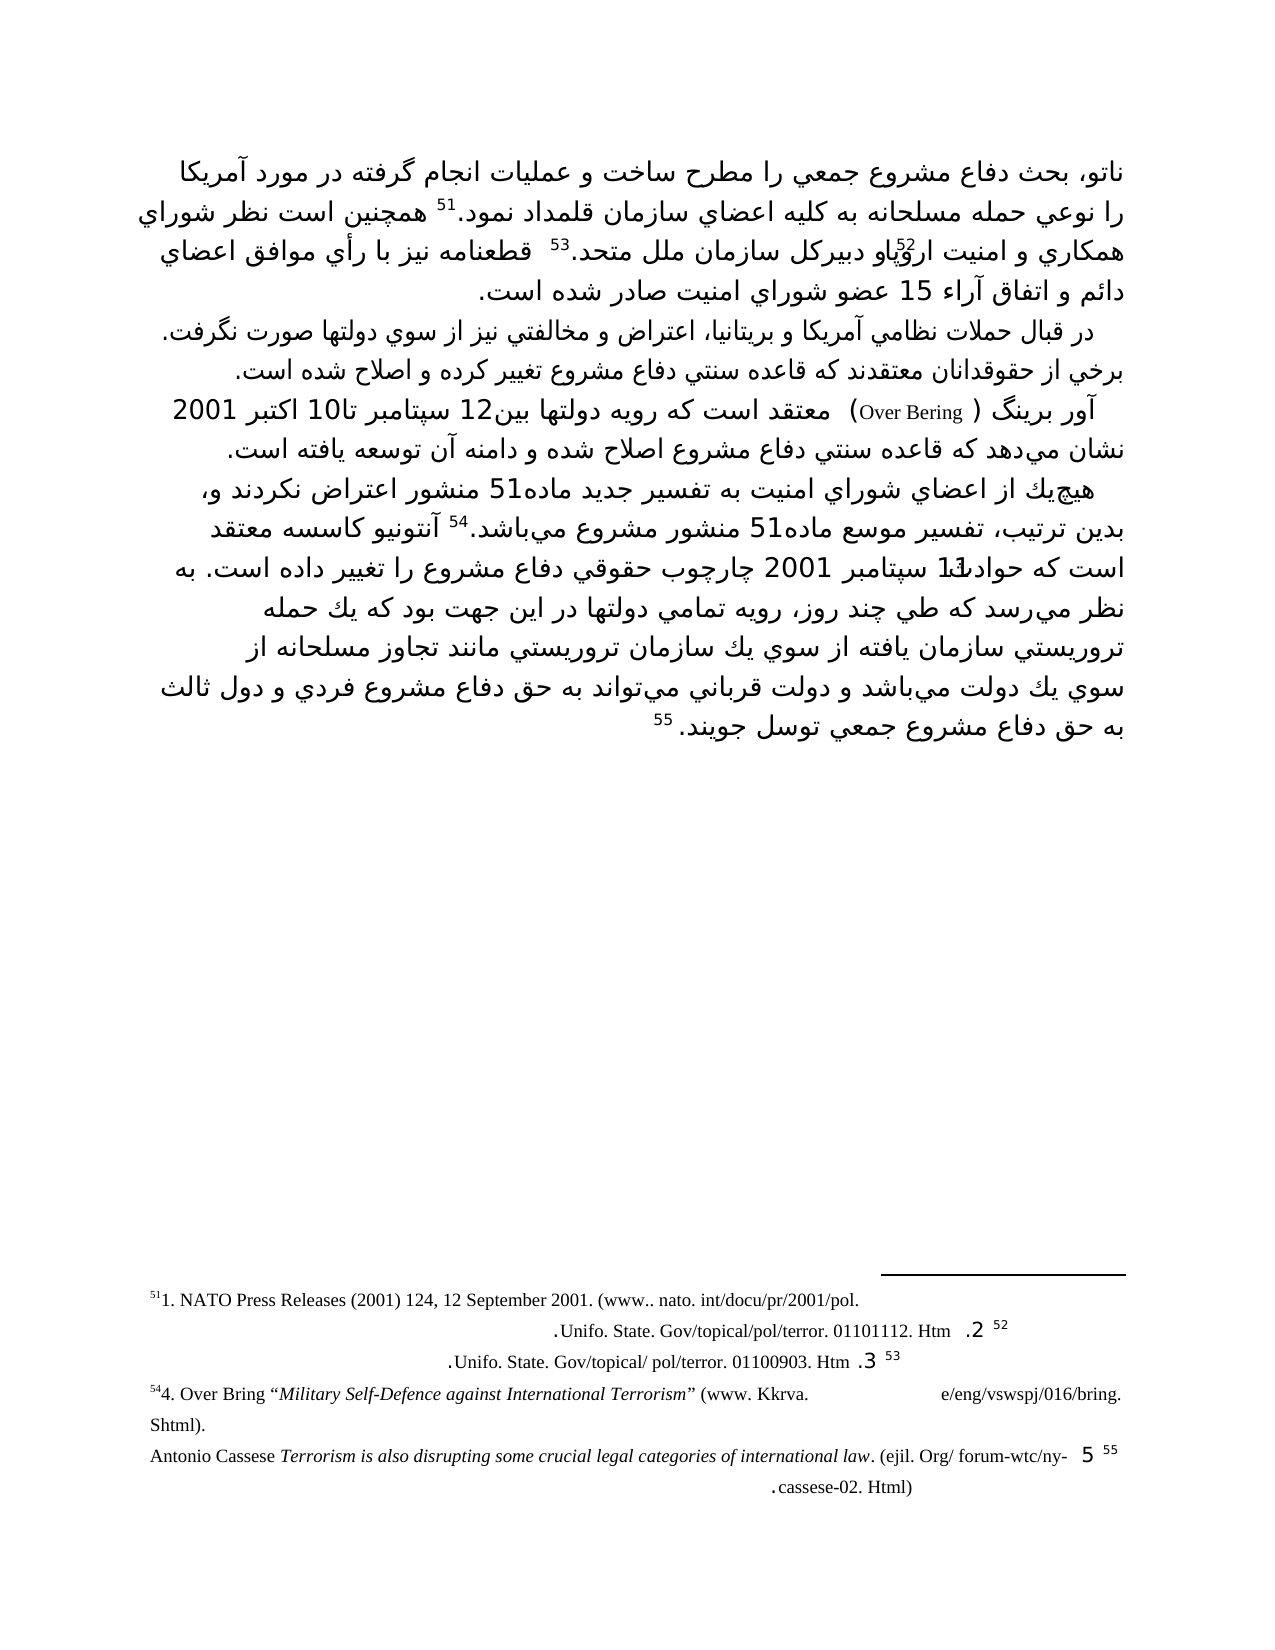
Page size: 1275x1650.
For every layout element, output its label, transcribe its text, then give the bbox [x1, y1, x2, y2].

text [150, 150, 1125, 308]
text آور برينگ ( Over Bering) معتقد است كه رويه دولتها بين12 سپتامبر تا10 اكتبر 2001 نشان مي‌دهد كه قاعده سنتي دفاع مشروع اصلاح شده و دامنه آن توسعه يافته است. [150, 387, 1125, 467]
text در قبال حملات نظامي آمريكا و بريتانيا، اعتراض و مخالفتي نيز از سوي دولتها صورت نگرفت. برخي از حقوقدانان معتقدند كه قاعده سنتي دفاع مشروع تغيير كرده و اصلاح شده است. [150, 308, 1125, 387]
text هيچ‌يك از اعضاي شوراي امنيت به تفسير جديد ماده51 منشور اعتراض نكردند و، بدين ترتيب، تفسير موسع ماده51 منشور مشروع مي‌باشد. آنتونيو كاسسه معتقد است كه حوادث11 سپتامبر2001 چارچوب حقوقي دفاع مشروع را تغيير داده است. به نظر مي‌رسد كه طي چند روز، رويه تمامي دولتها در اين جهت بود كه يك حمله تروريستي سازمان يافته از سوي يك سازمان تروريستي مانند تجاوز مسلحانه از سوي يك دولت مي‌باشد و دولت قرباني مي‌تواند به حق دفاع مشروع فردي و دول ثالث به حق دفاع مشروع جمعي توسل جويند. [150, 467, 1125, 744]
